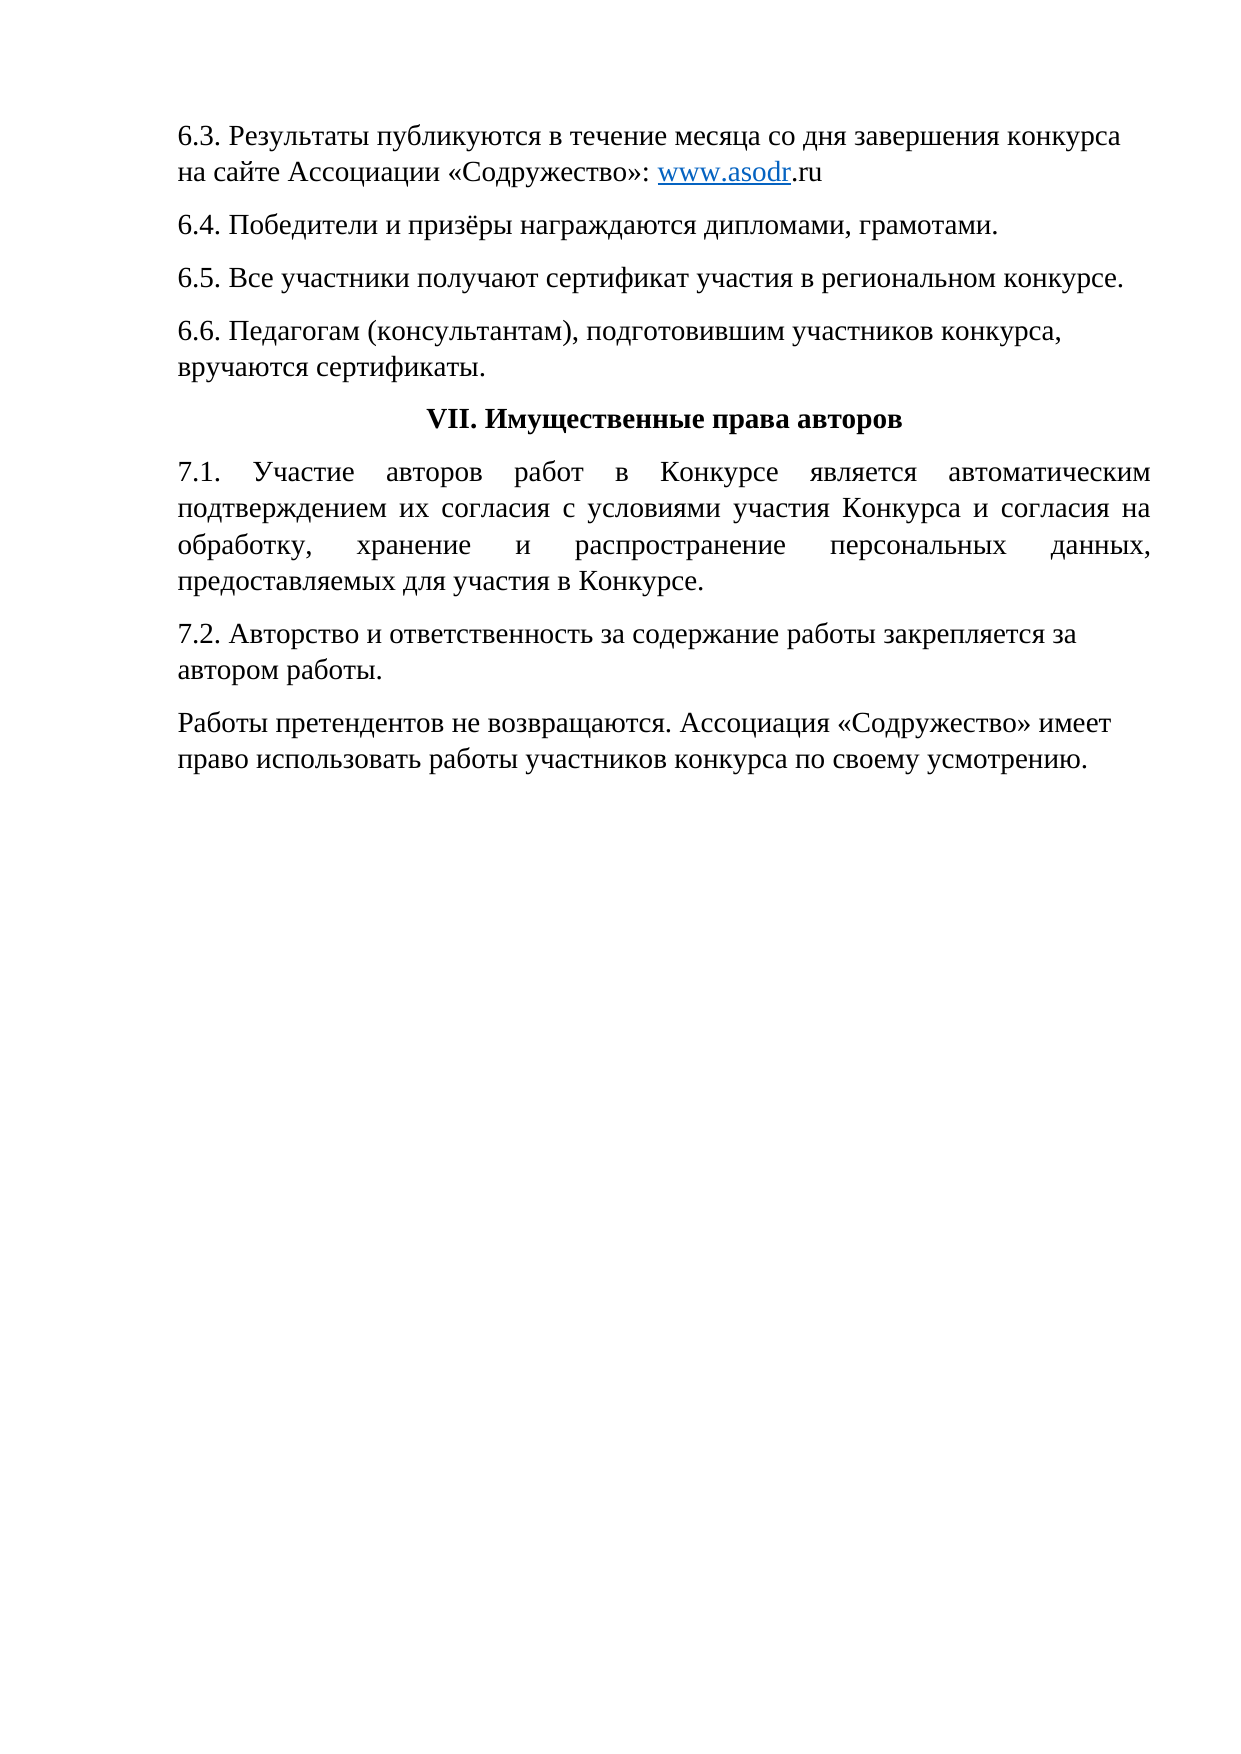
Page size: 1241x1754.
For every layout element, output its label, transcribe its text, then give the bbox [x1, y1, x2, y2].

text Работы претендентов не возвращаются. Ассоциация «Содружество» имеет право использовать работы участников конкурса по своему усмотрению. [177, 705, 1152, 774]
text 7.2. Авторство и ответственность за содержание работы закрепляется за автором работы. [177, 616, 1152, 685]
text 6.4. Победители и призёры награждаются дипломами, грамотами. [177, 207, 1152, 241]
text 6.6. Педагогам (консультантам), подготовившим участников конкурса, вручаются сертификаты. [177, 313, 1152, 382]
text VII. Имущественные права авторов [177, 402, 1152, 435]
text 7.1. Участие авторов работ в Конкурсе является автоматическим подтверждением их согласия с условиями участия Конкурса и согласия на обработку, хранение и распространение персональных данных, предоставляемых для участия в Конкурсе. [177, 454, 1152, 596]
text 6.3. Результаты публикуются в течение месяца со дня завершения конкурса на сайте Ассоциации «Содружество»: www.asodr.ru [177, 118, 1152, 188]
text 6.5. Все участники получают сертификат участия в региональном конкурсе. [177, 260, 1152, 293]
